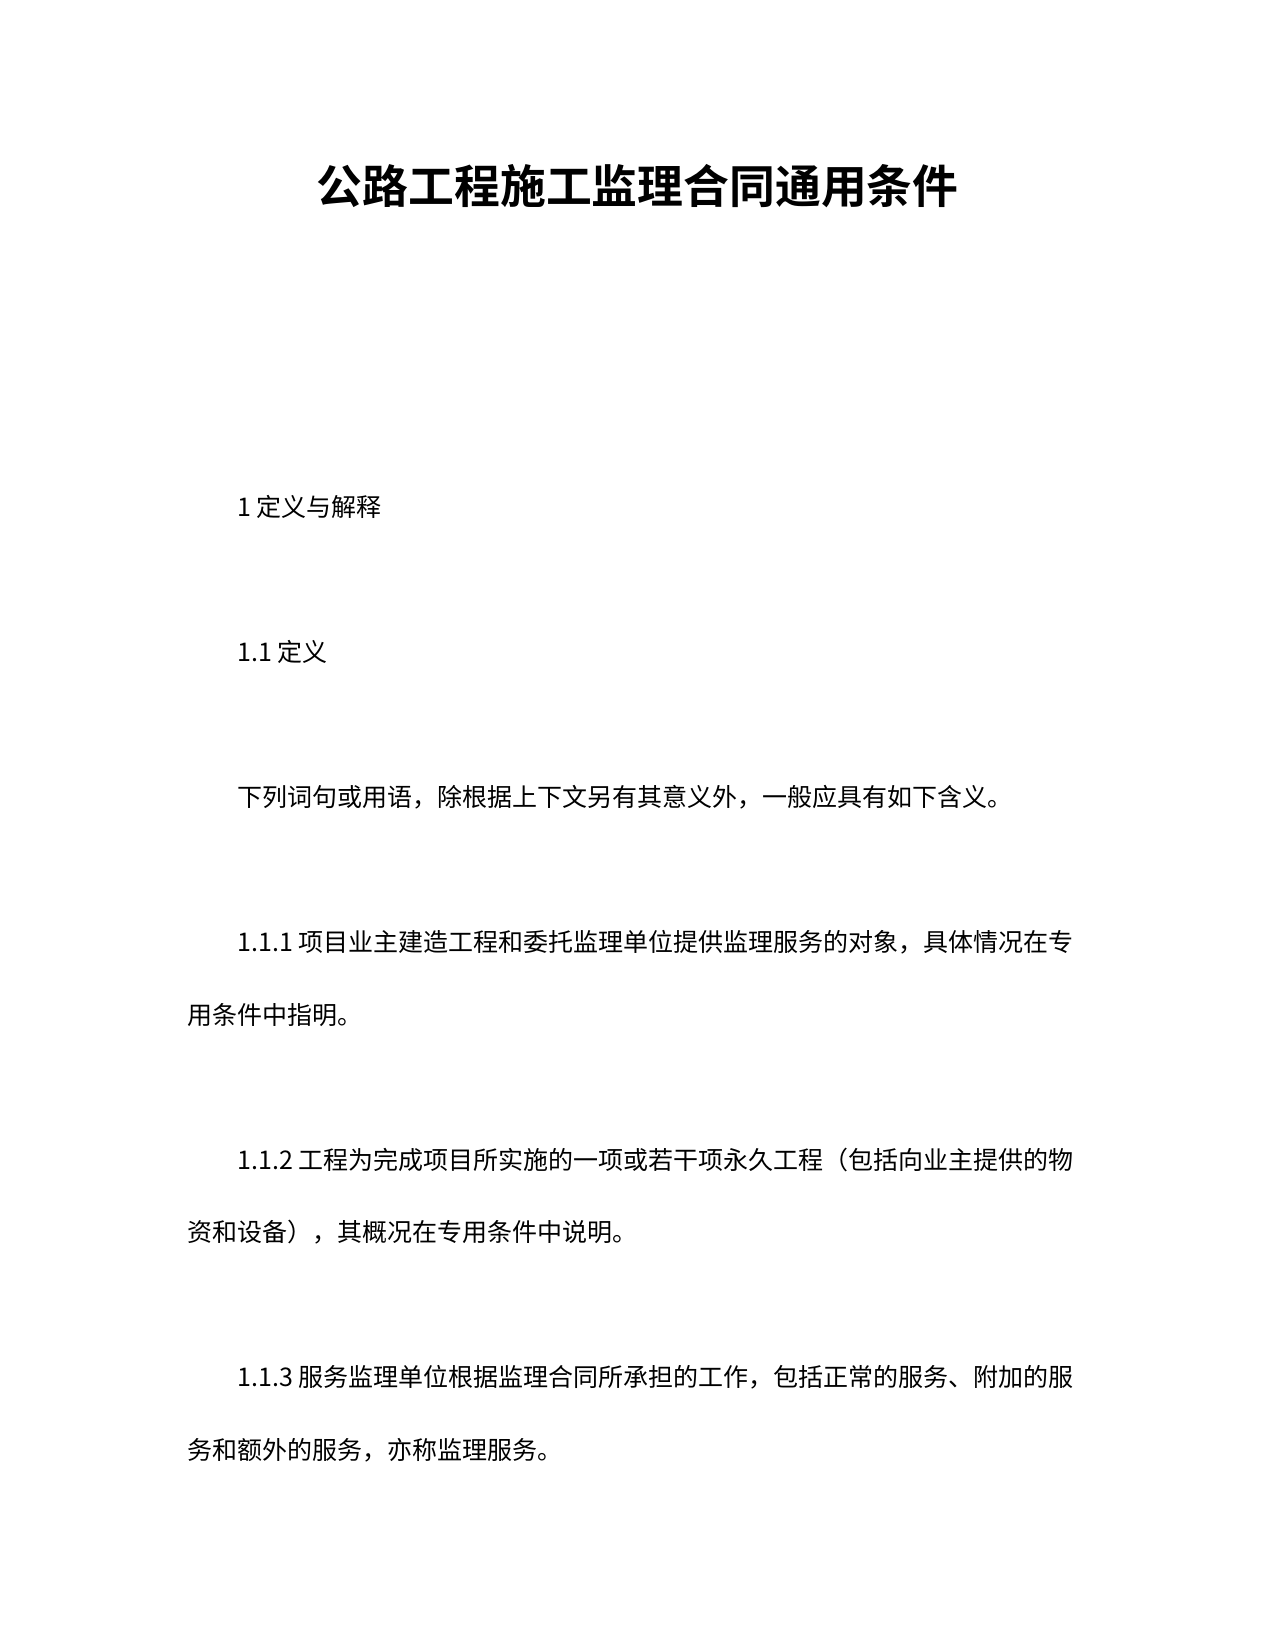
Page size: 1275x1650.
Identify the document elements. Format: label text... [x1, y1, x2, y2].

text 1.1.2工程为完成项目所实施的一项或若干项永久工程（包括向业主提供的物资和设备），其概况在专用条件中说明。 [187, 1140, 1087, 1249]
text 1.1.1项目业主建造工程和委托监理单位提供监理服务的对象，具体情况在专用条件中指明。 [187, 923, 1087, 1032]
text 下列词句或用语，除根据上下文另有其意义外，一般应具有如下含义。 [187, 778, 1087, 814]
text 公路工程施工监理合同通用条件 [187, 150, 1087, 216]
text 1.1定义 [187, 633, 1087, 669]
text 1定义与解释 [187, 488, 1087, 524]
text 1.1.3服务监理单位根据监理合同所承担的工作，包括正常的服务、附加的服务和额外的服务，亦称监理服务。 [187, 1358, 1087, 1467]
